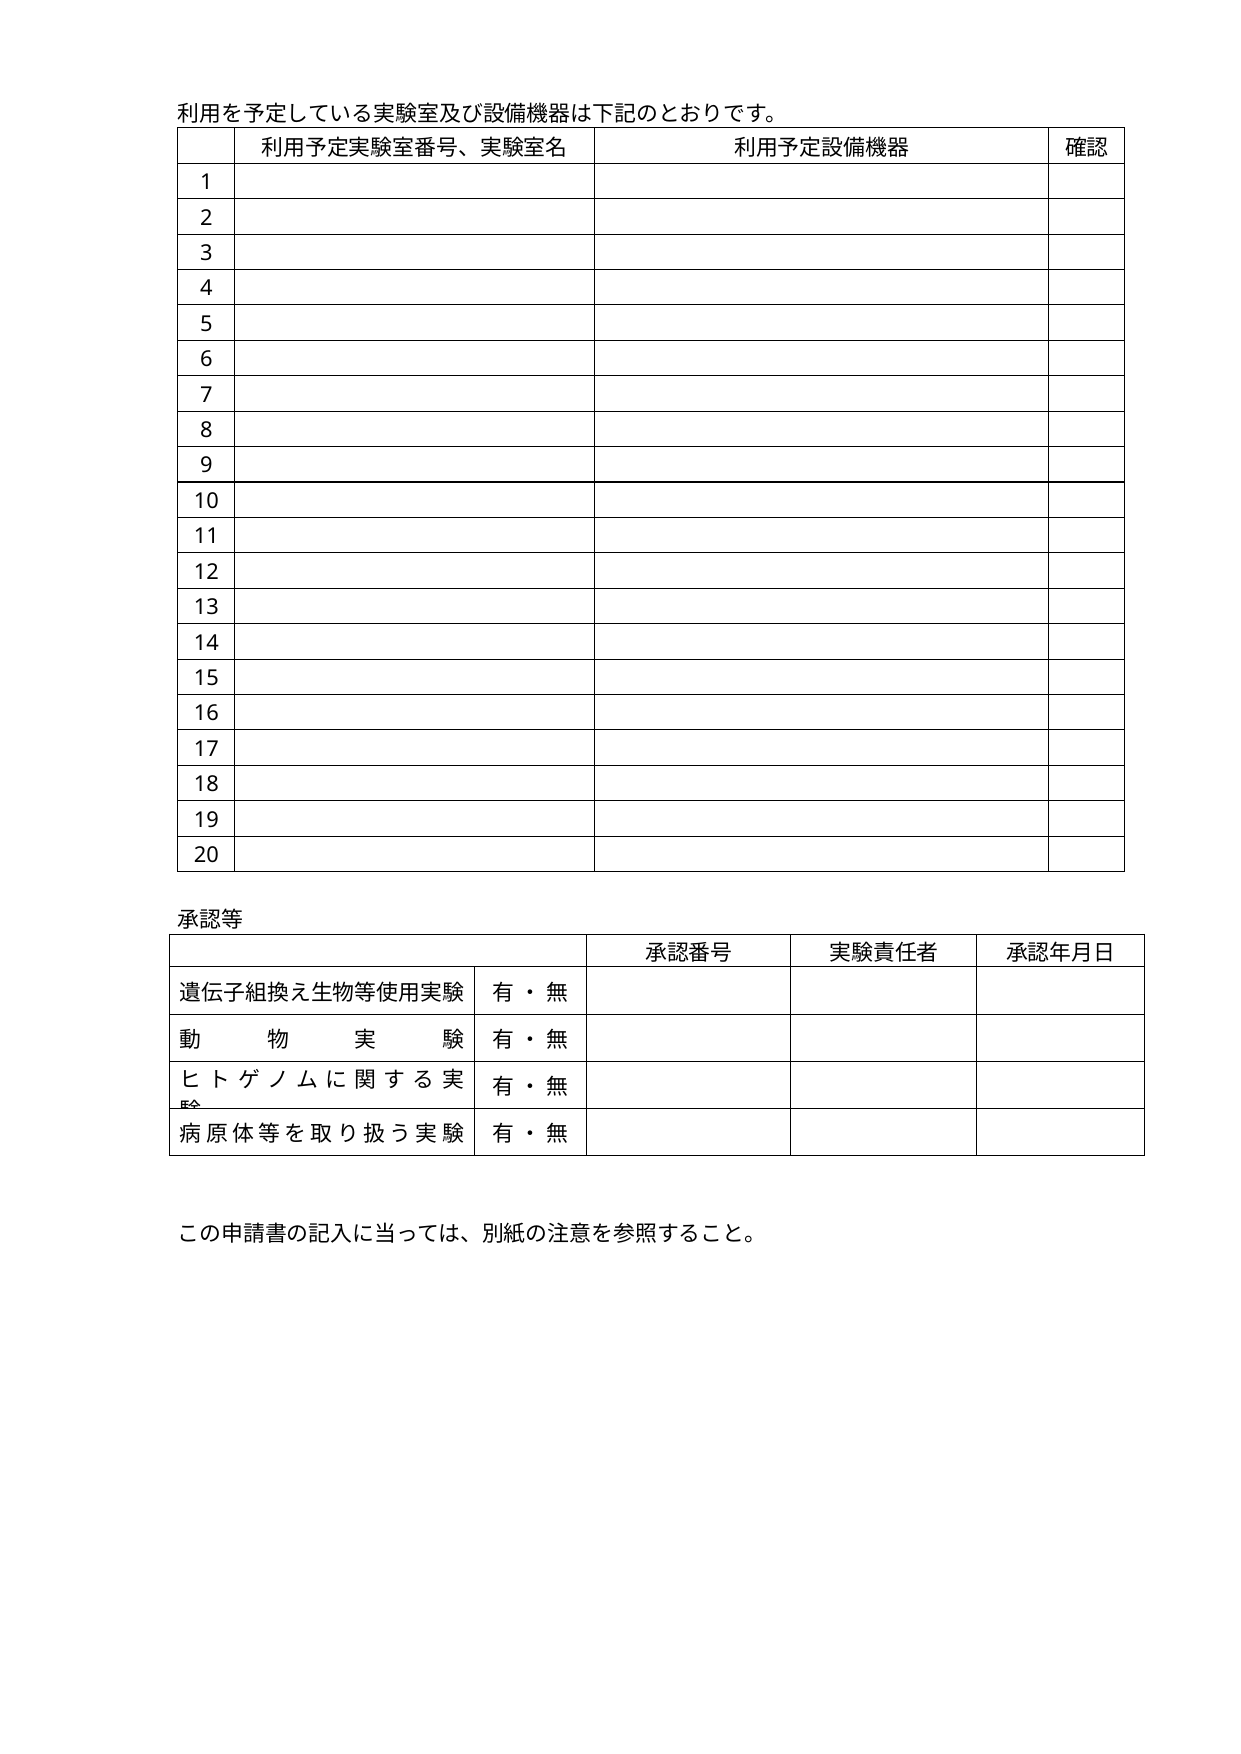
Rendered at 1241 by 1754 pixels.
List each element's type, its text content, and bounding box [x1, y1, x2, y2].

table_cell [1049, 553, 1124, 588]
table_cell 動物実験 [170, 1015, 474, 1061]
table_cell [595, 270, 1048, 304]
table_cell [1049, 518, 1124, 552]
table_cell [595, 624, 1048, 658]
table_cell [595, 695, 1048, 729]
table_cell [235, 624, 594, 658]
table_cell [1049, 341, 1124, 375]
table_cell [791, 1109, 976, 1155]
table_cell [595, 447, 1048, 481]
text 利用を予定している実験室及び設備機器は下記のとおりです。 [177, 96, 1125, 127]
table_cell [235, 801, 594, 836]
table_cell [1049, 235, 1124, 269]
table_cell [235, 412, 594, 446]
table_cell [977, 1015, 1144, 1061]
table_cell 5 [178, 305, 234, 340]
table_cell [595, 589, 1048, 623]
table_cell [977, 1109, 1144, 1155]
table_cell 11 [178, 518, 234, 552]
table_cell 15 [178, 660, 234, 694]
table_cell 7 [178, 376, 234, 411]
table_header 利用予定設備機器 [595, 128, 1048, 163]
table_cell [595, 766, 1048, 800]
table_header [170, 935, 586, 966]
table_cell [587, 1015, 790, 1061]
table_cell 4 [178, 270, 234, 304]
table_cell [1049, 801, 1124, 836]
table_cell [235, 164, 594, 198]
table_cell [235, 341, 594, 375]
table_cell [595, 660, 1048, 694]
table_cell 9 [178, 447, 234, 481]
table_cell [235, 553, 594, 588]
table_cell 3 [178, 235, 234, 269]
table_cell [1049, 660, 1124, 694]
table_cell [1049, 447, 1124, 481]
table_cell 20 [178, 837, 234, 871]
table_cell 17 [178, 730, 234, 765]
table_cell 遺伝子組換え生物等使用実験 [170, 967, 474, 1013]
table_cell [791, 1062, 976, 1108]
table_cell 8 [178, 412, 234, 446]
table_cell [1049, 695, 1124, 729]
table_cell [595, 837, 1048, 871]
table_cell 有 ・ 無 [475, 1109, 586, 1155]
table_cell [1049, 412, 1124, 446]
table_header 承認年月日 [977, 935, 1144, 966]
table_cell [587, 1109, 790, 1155]
table_cell 病原体等を取り扱う実験 [170, 1109, 474, 1155]
table_cell 13 [178, 589, 234, 623]
table_cell [1049, 624, 1124, 658]
table_header 確認 [1049, 128, 1124, 163]
table_cell [1049, 730, 1124, 765]
table_cell [977, 1062, 1144, 1108]
table_cell 有 ・ 無 [475, 1062, 586, 1108]
table_cell [235, 660, 594, 694]
table_cell [235, 447, 594, 481]
table_cell [235, 305, 594, 340]
table_cell [235, 518, 594, 552]
table_cell [587, 1062, 790, 1108]
table_cell [235, 270, 594, 304]
table_cell [791, 967, 976, 1013]
table_cell [595, 801, 1048, 836]
table_cell [235, 730, 594, 765]
table_cell [1049, 766, 1124, 800]
table_cell [235, 235, 594, 269]
table_header 承認番号 [587, 935, 790, 966]
table_cell [977, 967, 1144, 1013]
table_cell [1049, 199, 1124, 233]
table_cell 10 [178, 483, 234, 517]
table_cell [1049, 270, 1124, 304]
table_cell [235, 589, 594, 623]
table_cell 有 ・ 無 [475, 1015, 586, 1061]
table_cell [235, 376, 594, 411]
table_cell [1049, 305, 1124, 340]
table_cell [595, 164, 1048, 198]
table_cell [1049, 589, 1124, 623]
table_cell [595, 341, 1048, 375]
table_cell [235, 483, 594, 517]
table_cell [1049, 483, 1124, 517]
table_cell 6 [178, 341, 234, 375]
table_cell [1049, 837, 1124, 871]
table_header 利用予定実験室番号、実験室名 [235, 128, 594, 163]
table_cell 12 [178, 553, 234, 588]
table_cell 16 [178, 695, 234, 729]
table_cell [595, 235, 1048, 269]
table_cell [595, 412, 1048, 446]
table_cell 有 ・ 無 [475, 967, 586, 1013]
table_cell [587, 967, 790, 1013]
table_cell 18 [178, 766, 234, 800]
table_cell [595, 199, 1048, 233]
table_cell 14 [178, 624, 234, 658]
table_cell 2 [178, 199, 234, 233]
table_cell [595, 376, 1048, 411]
text 承認等 [177, 902, 1125, 933]
table_header 実験責任者 [791, 935, 976, 966]
table_cell [235, 766, 594, 800]
text この申請書の記入に当っては、別紙の注意を参照すること。 [177, 1216, 1125, 1248]
table_cell 1 [178, 164, 234, 198]
table_cell ヒトゲノムに関する実験 [170, 1062, 474, 1108]
table_cell [235, 837, 594, 871]
table_cell [595, 483, 1048, 517]
table_cell [1049, 164, 1124, 198]
table_header [178, 128, 234, 163]
table_cell [595, 518, 1048, 552]
table_cell [595, 730, 1048, 765]
table_cell [1049, 376, 1124, 411]
table_cell [595, 553, 1048, 588]
table_cell [235, 695, 594, 729]
table_cell 19 [178, 801, 234, 836]
table_cell [235, 199, 594, 233]
table_cell [791, 1015, 976, 1061]
table_cell [595, 305, 1048, 340]
